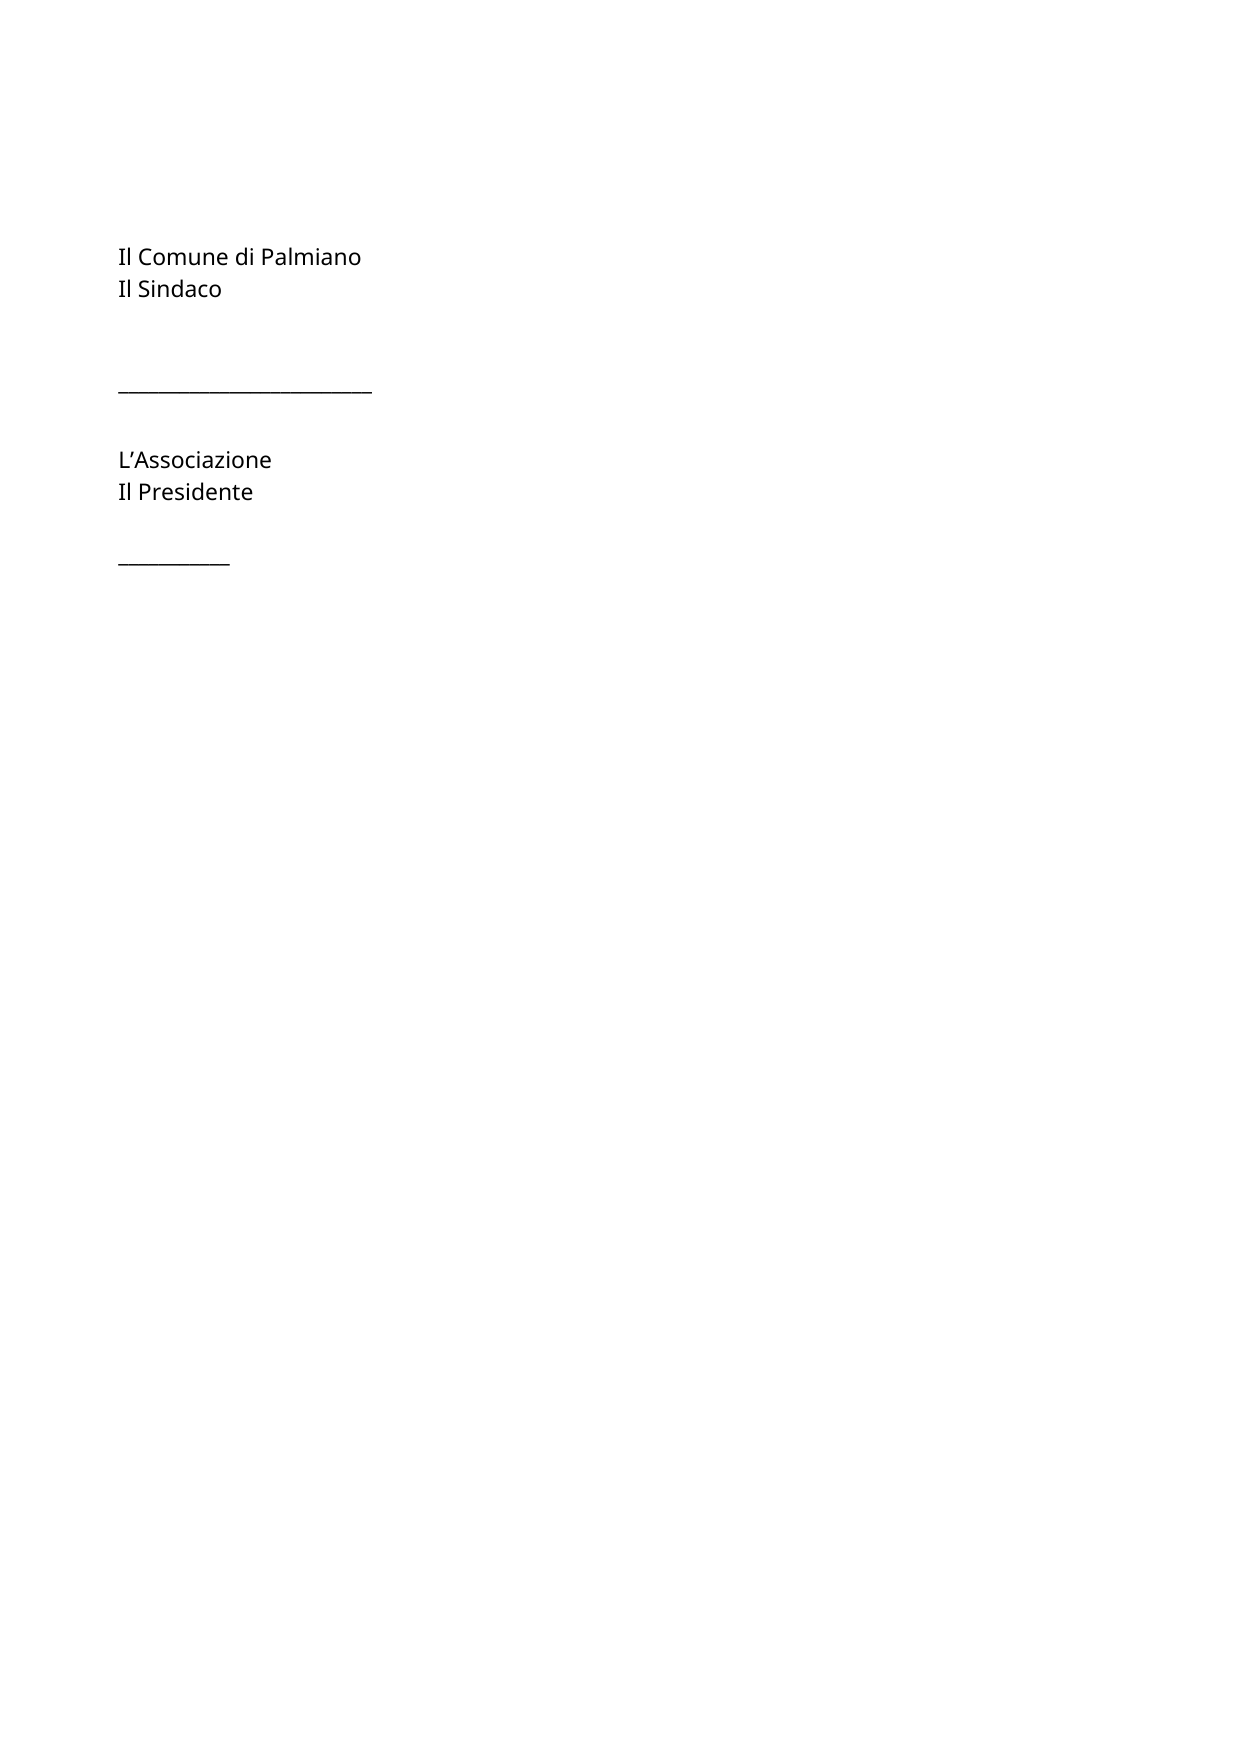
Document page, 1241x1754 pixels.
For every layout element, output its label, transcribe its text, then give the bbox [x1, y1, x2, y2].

text L’Associazione [118, 444, 1122, 476]
text Il Sindaco [118, 273, 1122, 304]
text _________________________ [118, 366, 1122, 398]
text Il Comune di Palmiano [118, 241, 1122, 273]
text ___________ [118, 538, 1122, 569]
text Il Presidente [118, 476, 1122, 507]
